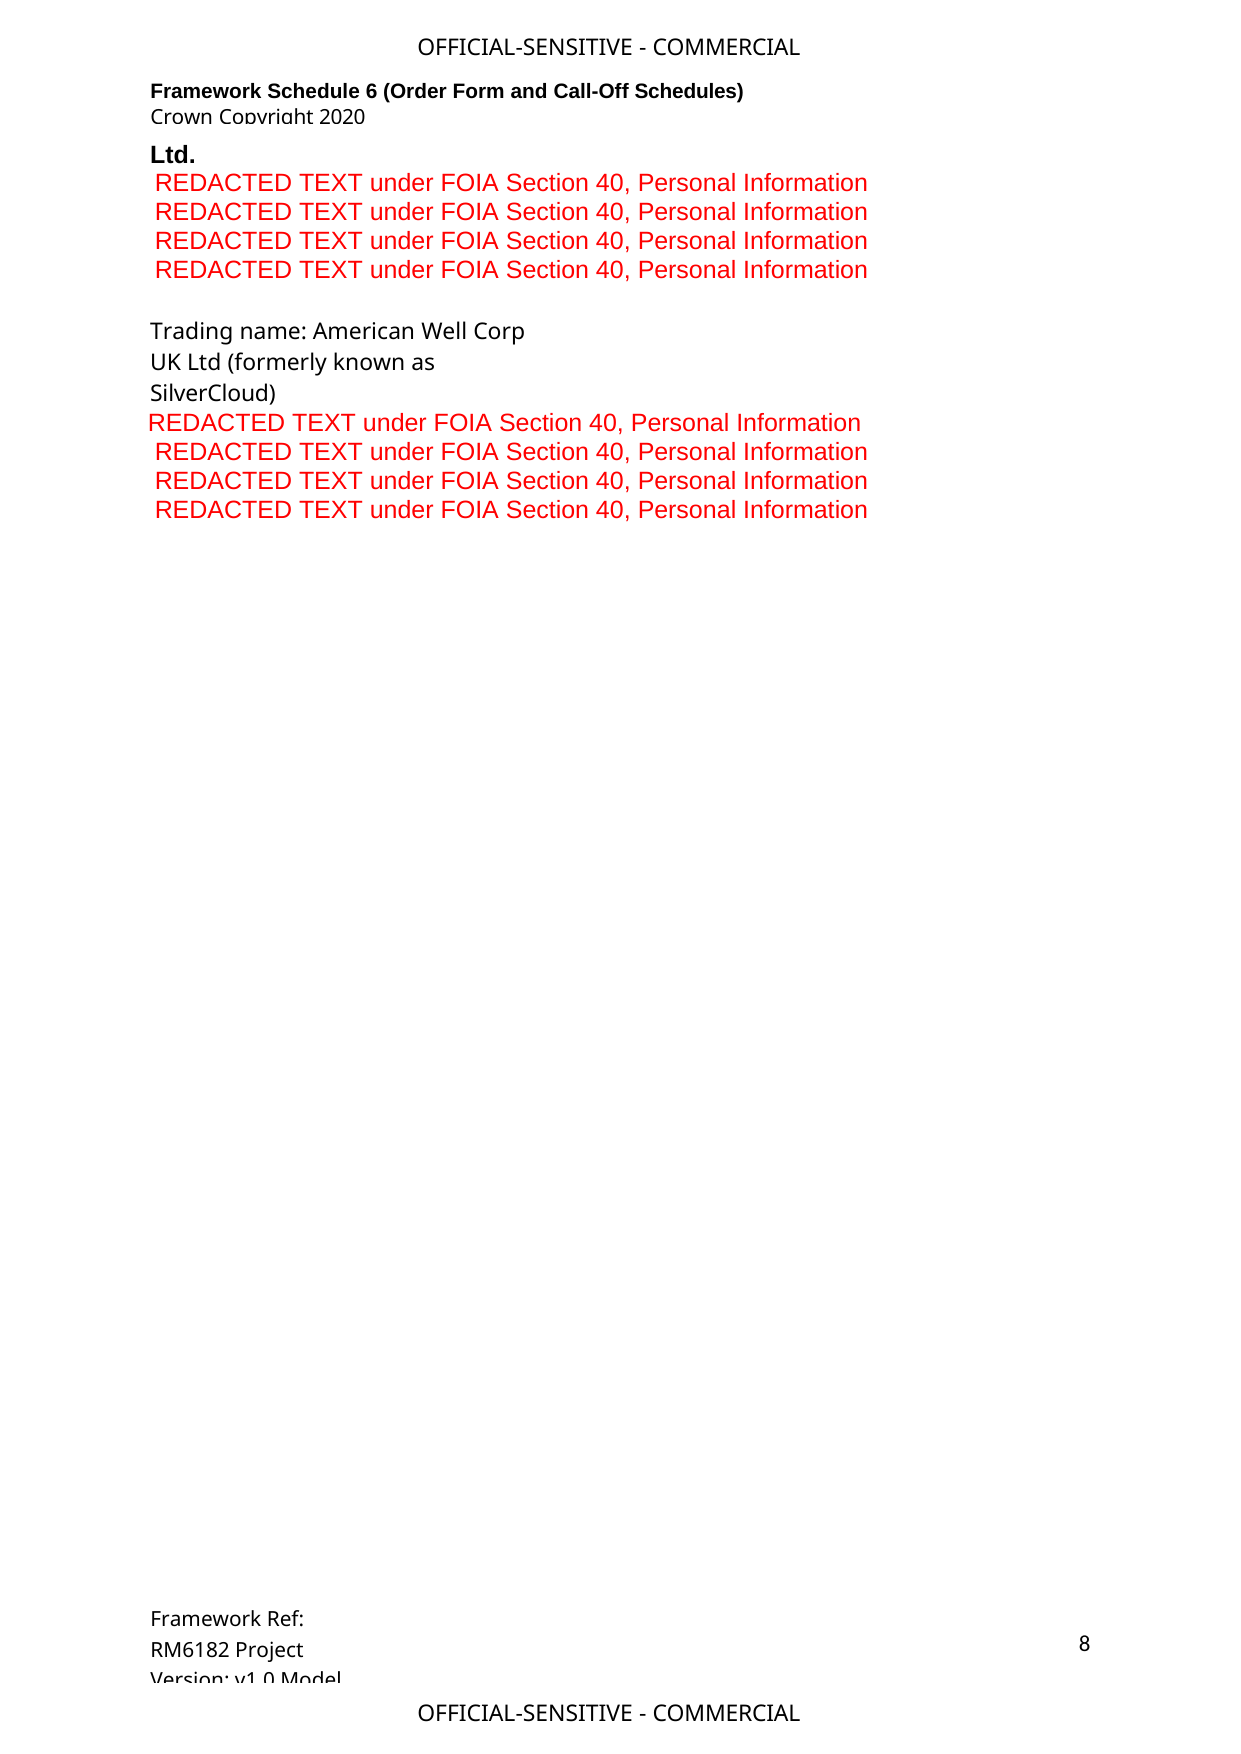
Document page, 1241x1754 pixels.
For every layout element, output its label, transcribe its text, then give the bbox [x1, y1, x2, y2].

text Trading name: American Well Corp UK Ltd (formerly known as SilverCloud) [150, 283, 555, 408]
text REDACTED TEXT under FOIA Section 40, Personal Information [148, 254, 1122, 283]
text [150, 139, 523, 168]
text REDACTED TEXT under FOIA Section 40, Personal Information [148, 408, 1122, 437]
text REDACTED TEXT under FOIA Section 40, Personal Information [148, 437, 1122, 466]
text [148, 226, 1122, 254]
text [148, 168, 1122, 197]
text REDACTED TEXT under FOIA Section 40, Personal Information [148, 494, 1122, 523]
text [148, 197, 1122, 226]
text REDACTED TEXT under FOIA Section 40, Personal Information [148, 466, 1122, 494]
